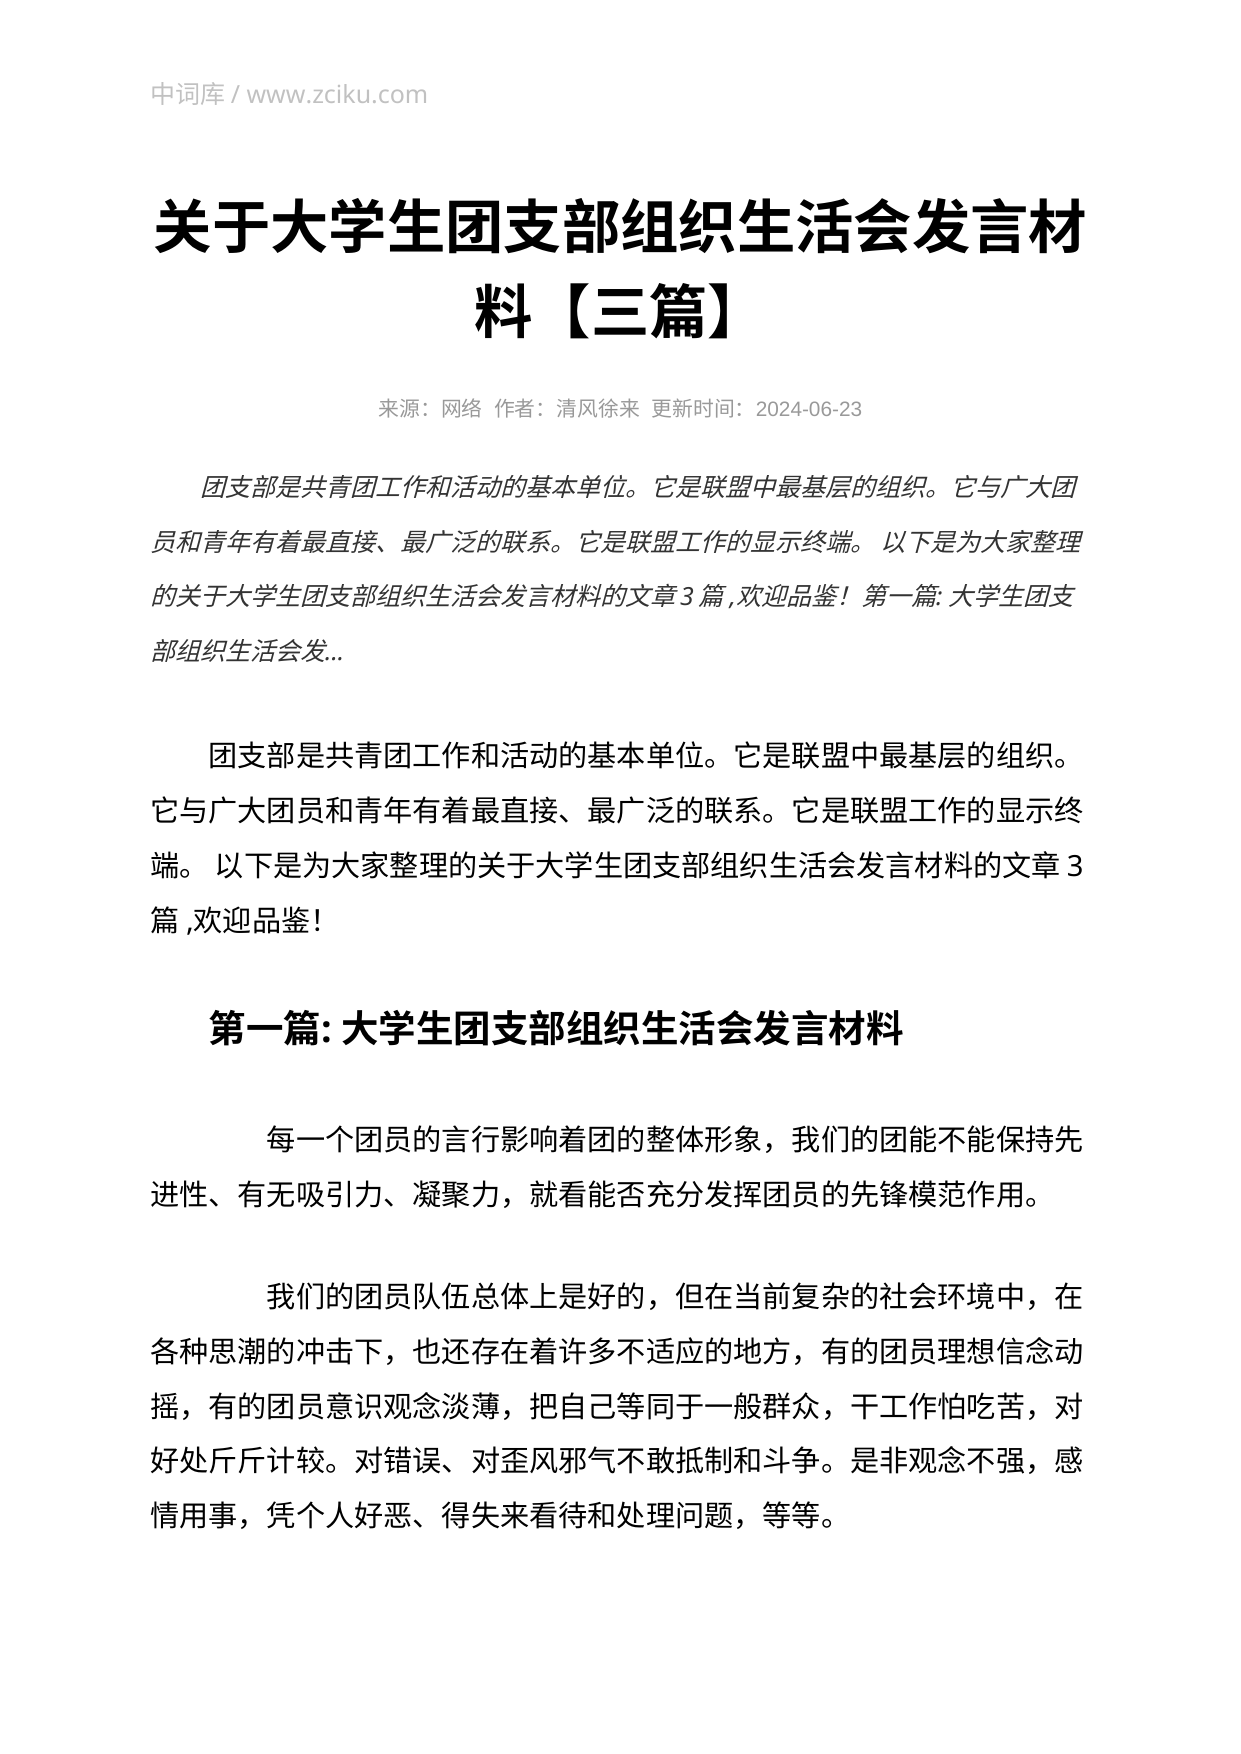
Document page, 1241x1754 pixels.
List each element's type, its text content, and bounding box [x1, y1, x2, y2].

subtitle 关于大学生团支部组织生活会发言材料【三篇】 [150, 181, 1090, 350]
text 团支部是共青团工作和活动的基本单位。它是联盟中最基层的组织。它与广大团员和青年有着最直接、最广泛的联系。它是联盟工作的显示终端。 以下是为大家整理的关于大学生团支部组织生活会发言材料的文章3篇 ,欢迎品鉴！第一篇: 大学生团支部组织生活会发... [150, 468, 1090, 667]
text 团支部是共青团工作和活动的基本单位。它是联盟中最基层的组织。它与广大团员和青年有着最直接、最广泛的联系。它是联盟工作的显示终端。 以下是为大家整理的关于大学生团支部组织生活会发言材料的文章3篇 ,欢迎品鉴！ [150, 732, 1090, 939]
text 每一个团员的言行影响着团的整体形象，我们的团能不能保持先进性、有无吸引力、凝聚力，就看能否充分发挥团员的先锋模范作用。 [150, 1117, 1090, 1214]
text 来源：网络 作者：清风徐来 更新时间：2024-06-23 [150, 397, 1090, 421]
text 我们的团员队伍总体上是好的，但在当前复杂的社会环境中，在各种思潮的冲击下，也还存在着许多不适应的地方，有的团员理想信念动摇，有的团员意识观念淡薄，把自己等同于一般群众，干工作怕吃苦，对好处斤斤计较。对错误、对歪风邪气不敢抵制和斗争。是非观念不强，感情用事，凭个人好恶、得失来看待和处理问题，等等。 [150, 1273, 1090, 1535]
text 第一篇: 大学生团支部组织生活会发言材料 [150, 999, 1090, 1053]
